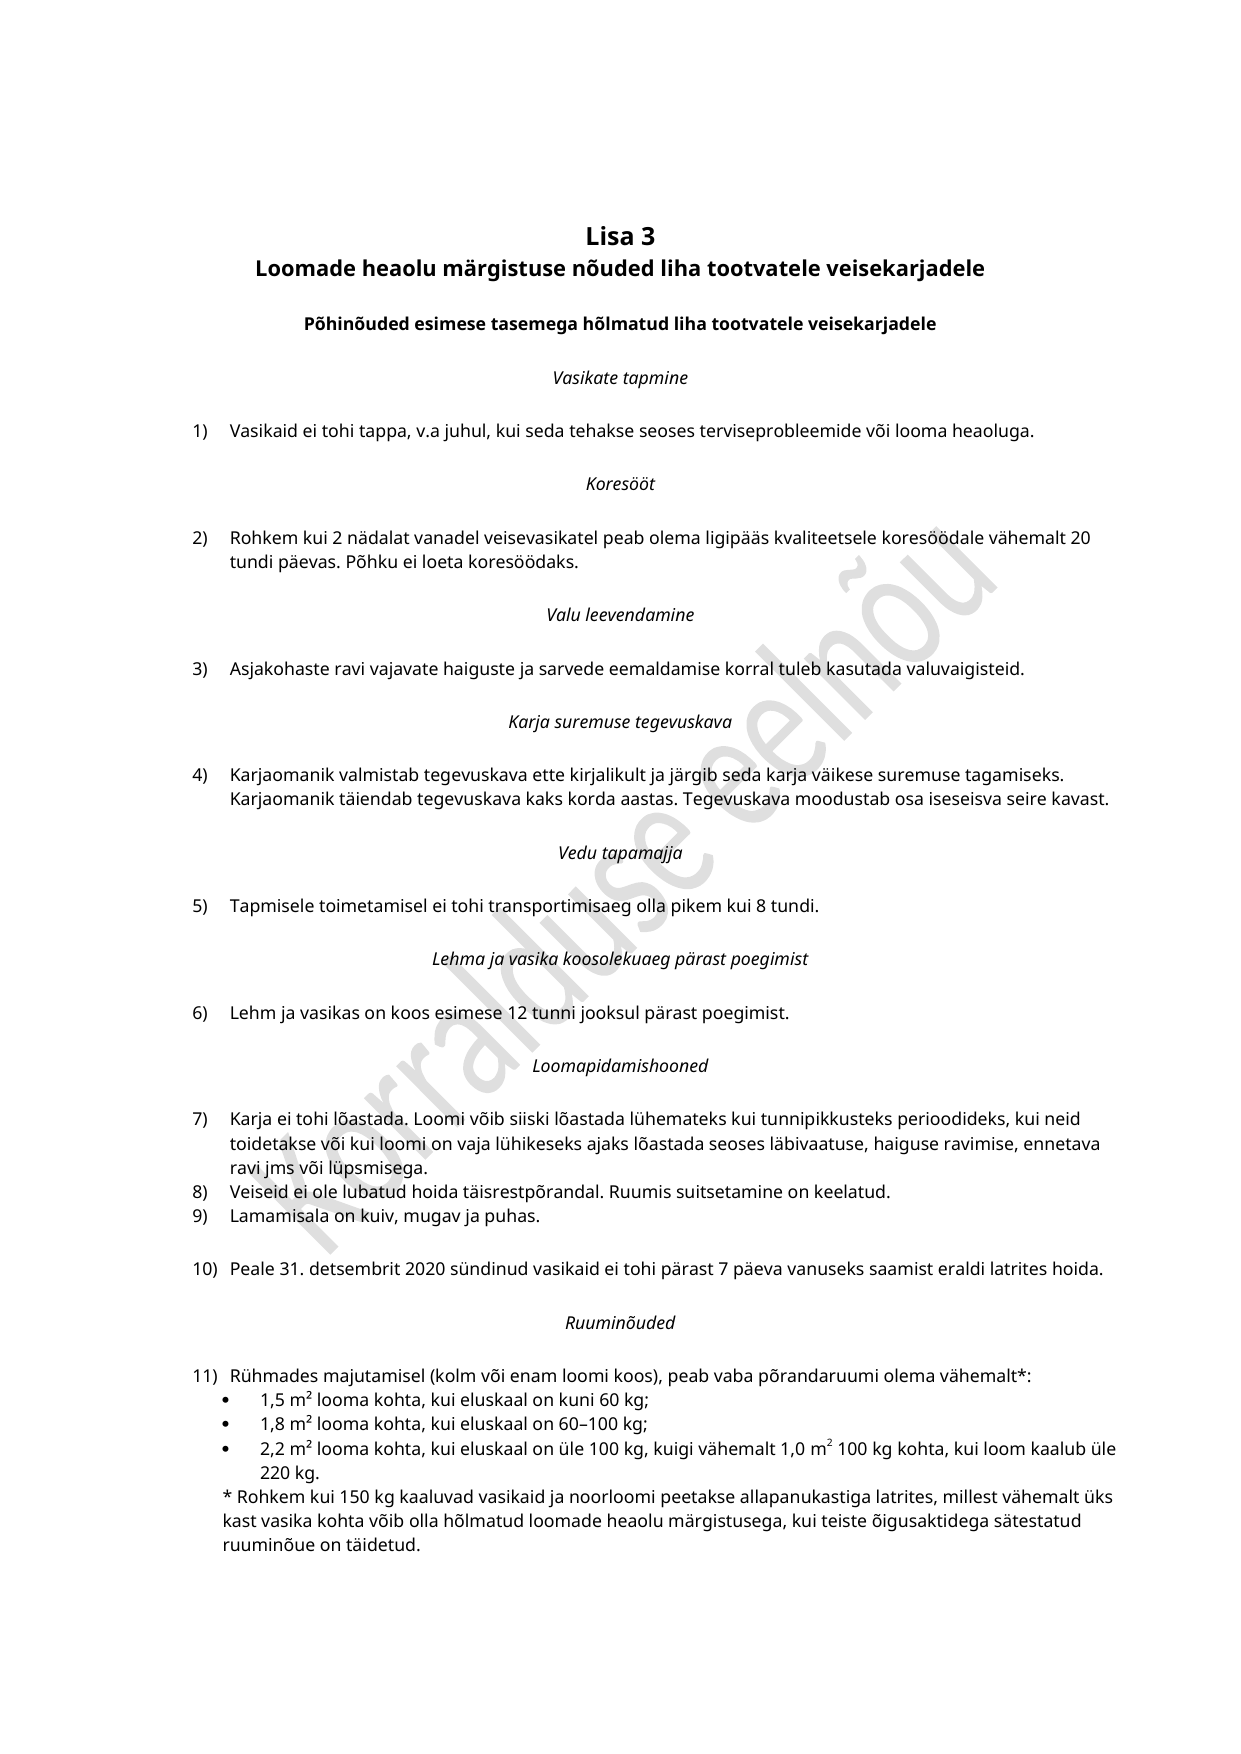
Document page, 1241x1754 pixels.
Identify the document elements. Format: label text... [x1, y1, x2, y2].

text * Rohkem kui 150 kg kaaluvad vasikaid ja noorloomi peetakse allapanukastiga latrites, millest vähemalt üks kast vasika kohta võib olla hõlmatud loomade heaolu märgistusega, kui teiste õigusaktidega sätestatud ruuminõue on täidetud. [222, 1484, 1122, 1557]
list Lehm ja vasikas on koos esimese 12 tunni jooksul pärast poegimist. [192, 1000, 1122, 1024]
text Lehma ja vasika koosolekuaeg pärast poegimist [118, 947, 1122, 971]
list Karjaomanik valmistab tegevuskava ette kirjalikult ja järgib seda karja väikese suremuse tagamiseks. Karjaomanik täiendab tegevuskava kaks korda aastas. Tegevuskava moodustab osa iseseisva seire kavast. [192, 763, 1122, 811]
subtitle Lisa 3 Loomade heaolu märgistuse nõuded liha tootvatele veisekarjadele [118, 219, 1122, 283]
list 1,5 m² looma kohta, kui eluskaal on kuni 60 kg; [222, 1388, 1122, 1412]
list Rühmades majutamisel (kolm või enam loomi koos), peab vaba põrandaruumi olema vähemalt*: [192, 1363, 1122, 1388]
list Lamamisala on kuiv, mugav ja puhas. [192, 1203, 1122, 1228]
text Valu leevendamine [118, 603, 1122, 627]
list Veiseid ei ole lubatud hoida täisrestpõrandal. Ruumis suitsetamine on keelatud. [192, 1179, 1122, 1203]
text Loomapidamishooned [118, 1053, 1122, 1078]
list 1,8 m² looma kohta, kui eluskaal on 60–100 kg; [222, 1412, 1122, 1436]
list Tapmisele toimetamisel ei tohi transportimisaeg olla pikem kui 8 tundi. [192, 893, 1122, 918]
list Rohkem kui 2 nädalat vanadel veisevasikatel peab olema ligipääs kvaliteetsele koresöödale vähemalt 20 tundi päevas. Põhku ei loeta koresöödaks. [192, 525, 1122, 573]
text Ruuminõuded [118, 1310, 1122, 1334]
text Vasikate tapmine [118, 365, 1122, 389]
list 2,2 m² looma kohta, kui eluskaal on üle 100 kg, kuigi vähemalt 1,0 m2 100 kg kohta, kui loom kaalub üle 220 kg. [222, 1436, 1122, 1484]
text Karja suremuse tegevuskava [118, 709, 1122, 733]
list Peale 31. detsembrit 2020 sündinud vasikaid ei tohi pärast 7 päeva vanuseks saamist eraldi latrites hoida. [192, 1257, 1122, 1281]
list Vasikaid ei tohi tappa, v.a juhul, kui seda tehakse seoses terviseprobleemide või looma heaoluga. [192, 418, 1122, 443]
list Karja ei tohi lõastada. Loomi võib siiski lõastada lühemateks kui tunnipikkusteks perioodideks, kui neid toidetakse või kui loomi on vaja lühikeseks ajaks lõastada seoses läbivaatuse, haiguse ravimise, ennetava ravi jms või lüpsmisega. [192, 1107, 1122, 1179]
text Koresööt [118, 472, 1122, 496]
list Asjakohaste ravi vajavate haiguste ja sarvede eemaldamise korral tuleb kasutada valuvaigisteid. [192, 656, 1122, 680]
text Vedu tapamajja [118, 840, 1122, 864]
text Põhinõuded esimese tasemega hõlmatud liha tootvatele veisekarjadele [118, 312, 1122, 336]
